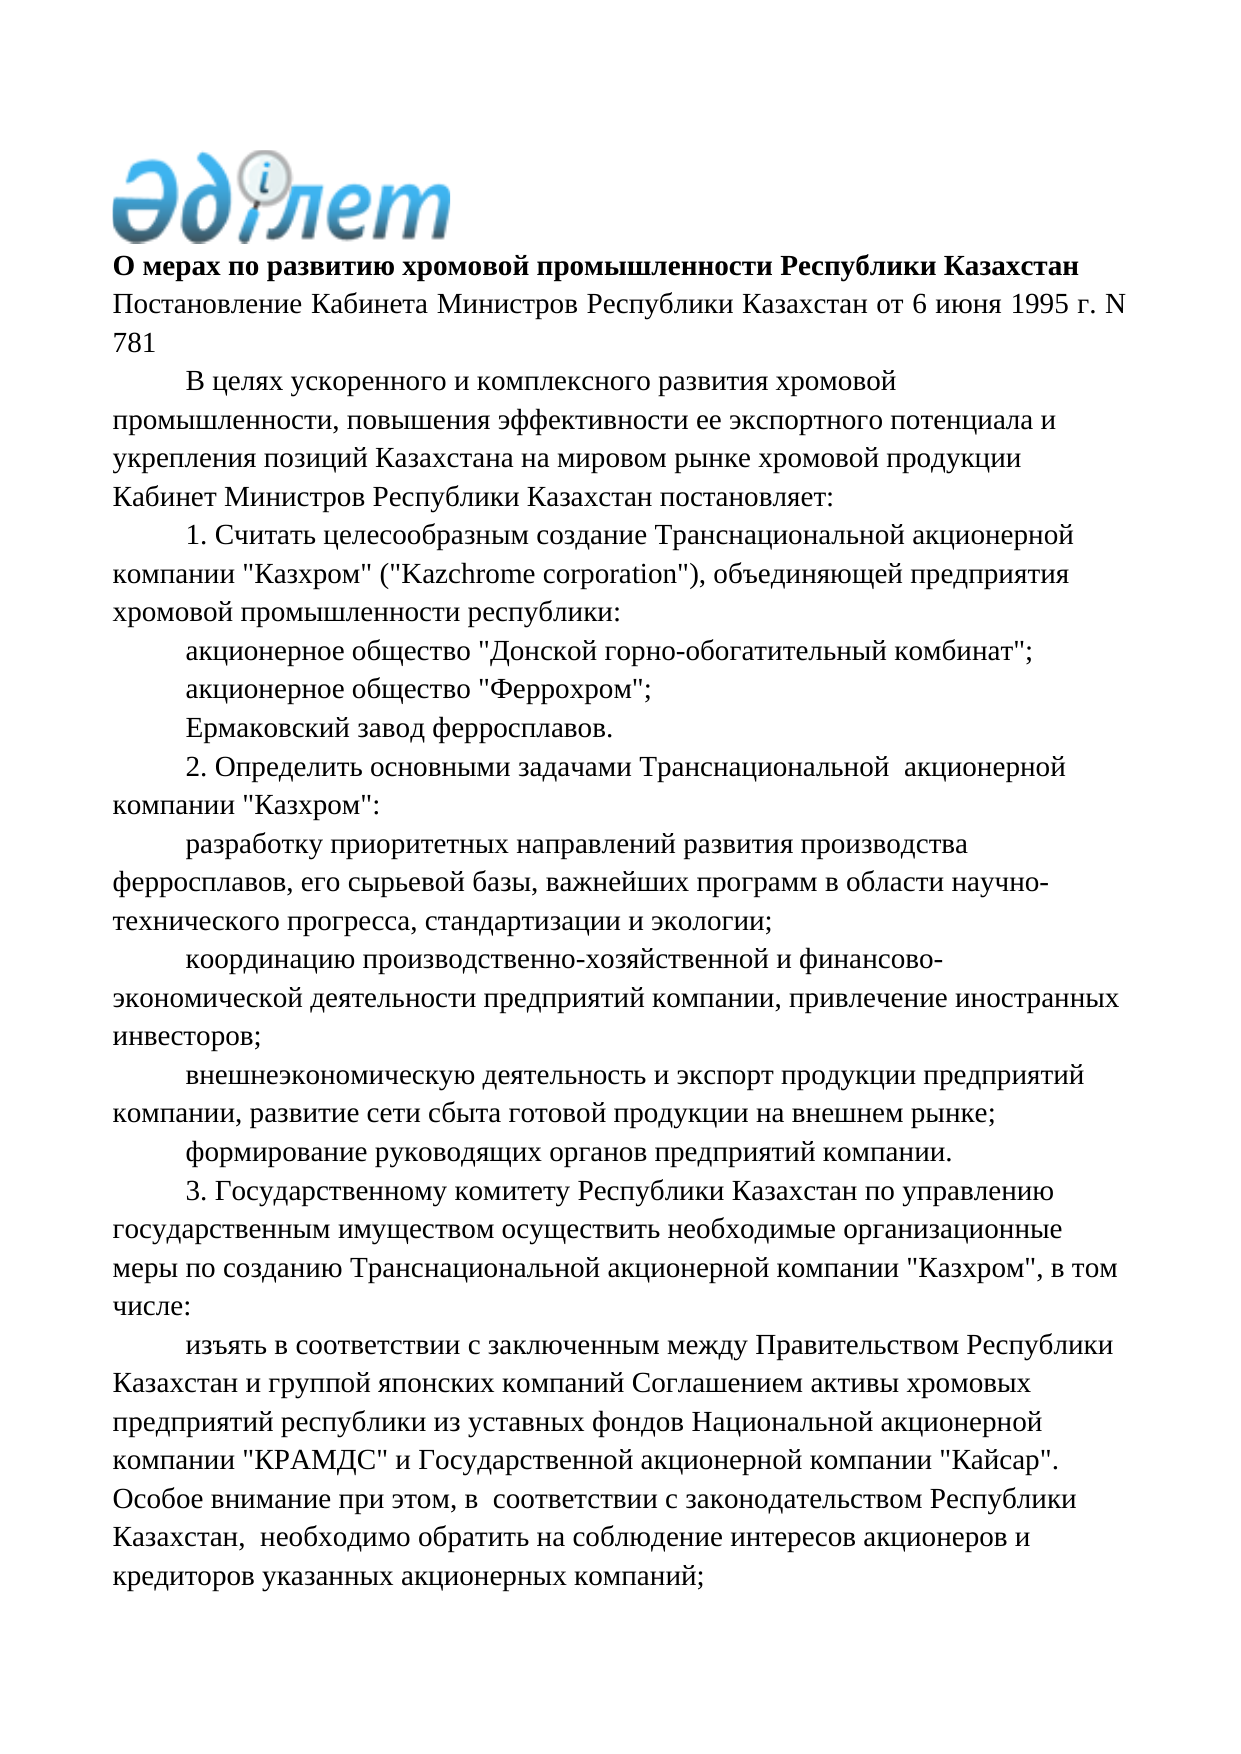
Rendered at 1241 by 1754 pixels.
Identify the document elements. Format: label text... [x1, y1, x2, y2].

text О меpах по pазвитию хpомовой пpомышленности Республики Казахстан [112, 248, 1128, 281]
picture [112, 150, 451, 244]
text Постановление Кабинета Министpов Республики Казахстан от 6 июня 1995 г. N 781 [112, 286, 1128, 358]
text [112, 363, 1128, 1592]
